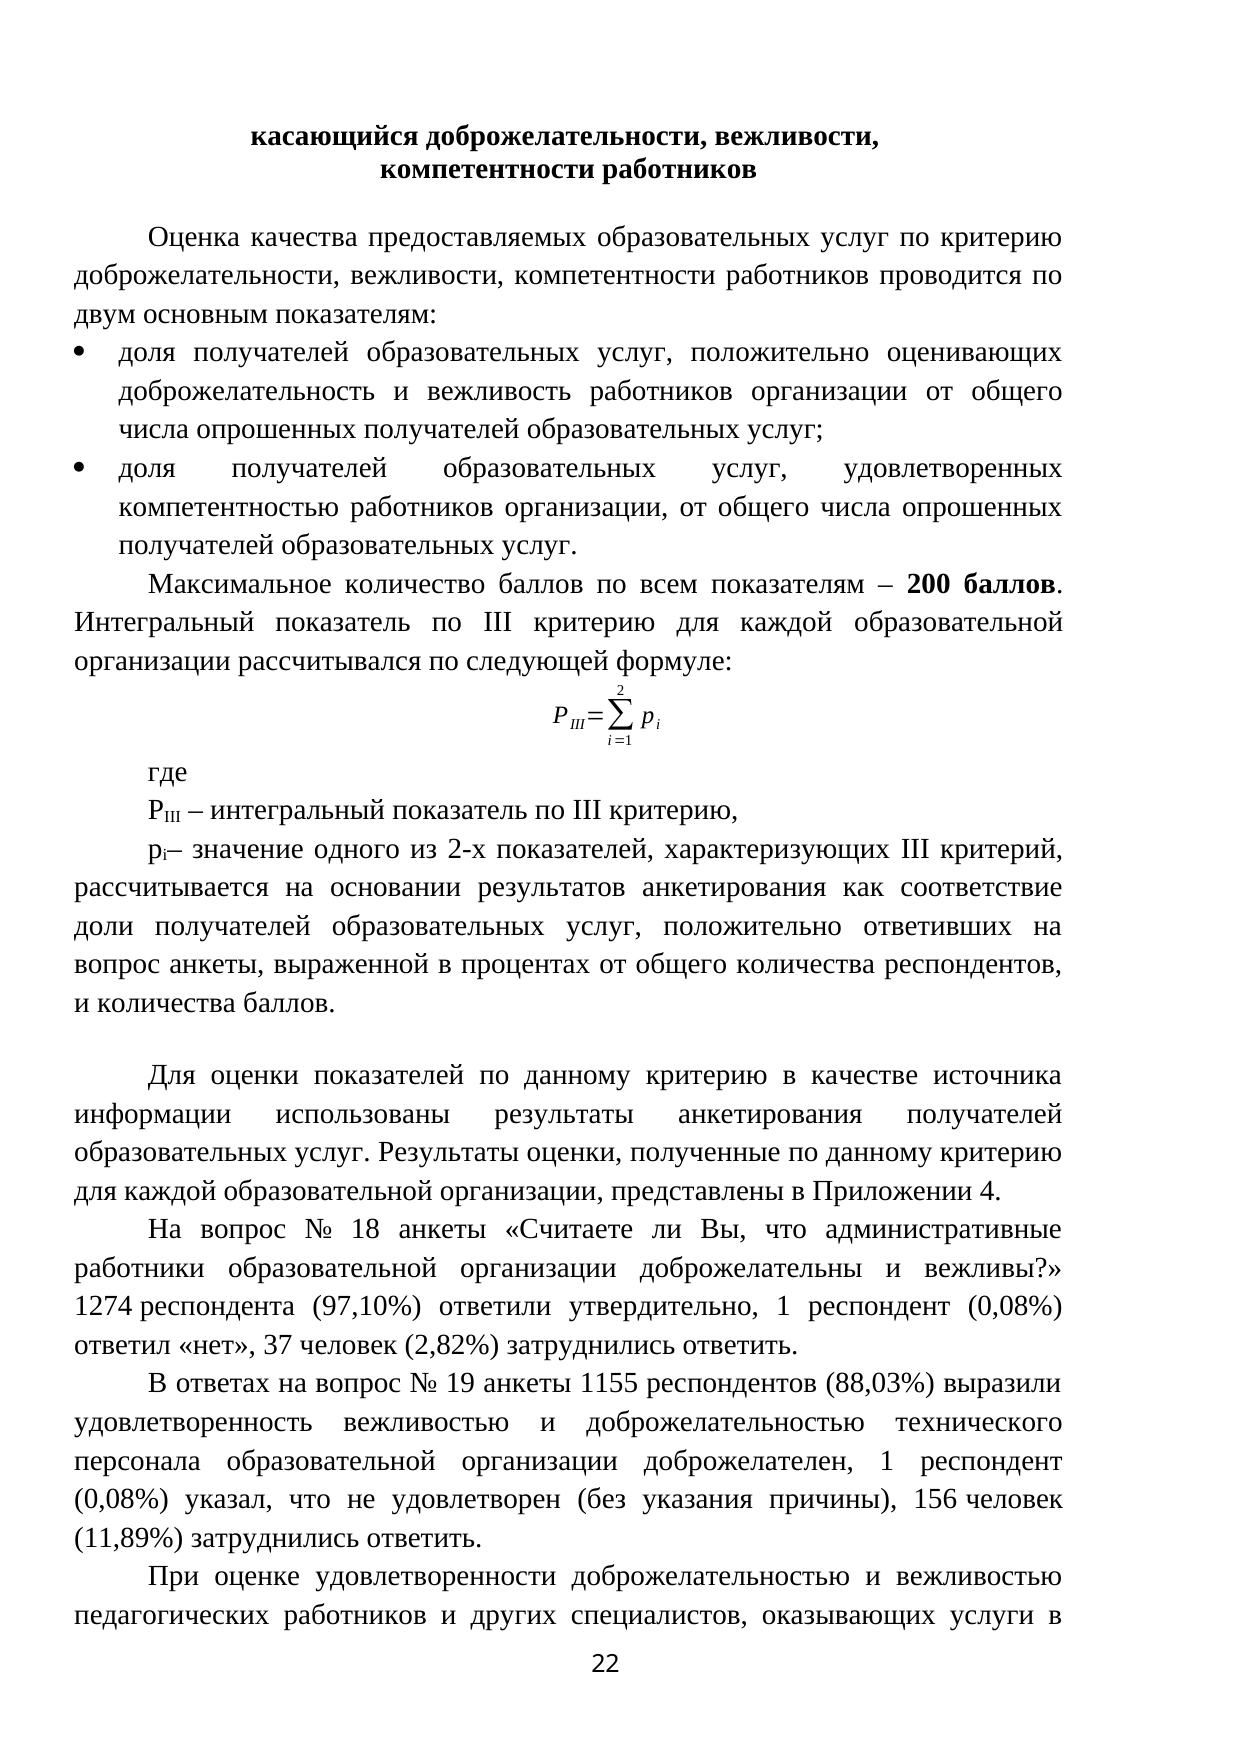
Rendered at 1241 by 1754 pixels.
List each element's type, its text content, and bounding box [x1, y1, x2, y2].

text pi– значение одного из 2-х показателей, характеризующих III критерий, рассчитывается на основании результатов анкетирования как соответствие доли получателей образовательных услуг, положительно ответивших на вопрос анкеты, выраженной в процентах от общего количества респондентов, и количества баллов. [74, 831, 1063, 1019]
text В ответах на вопрос № 19 анкеты 1155 респондентов (88,03%) выразили удовлетворенность вежливостью и доброжелательностью технического персонала образовательной организации доброжелателен, 1 респондент (0,08%) указал, что не удовлетворен (без указания причины), 156 человек (11,89%) затруднились ответить. [74, 1366, 1063, 1553]
text Максимальное количество баллов по всем показателям – 200 баллов. Интегральный показатель по III критерию для каждой образовательной организации рассчитывался по следующей формуле: [74, 566, 1063, 676]
text PIII – интегральный показатель по III критерию, [74, 792, 1063, 826]
list доля получателей образовательных услуг, положительно оценивающих доброжелательность и вежливость работников организации от общего числа опрошенных получателей образовательных услуг; [74, 334, 1063, 445]
text где [74, 754, 1063, 787]
list доля получателей образовательных услуг, удовлетворенных компетентностью работников организации, от общего числа опрошенных получателей образовательных услуг. [74, 450, 1063, 561]
text Для оценки показателей по данному критерию в качестве источника информации использованы результаты анкетирования получателей образовательных услуг. Результаты оценки, полученные по данному критерию для каждой образовательной организации, представлены в Приложении 4. [74, 1057, 1063, 1206]
text Оценка качества предоставляемых образовательных услуг по критерию доброжелательности, вежливости, компетентности работников проводится по двум основным показателям: [74, 219, 1063, 329]
text На вопрос № 18 анкеты «Считаете ли Вы, что административные работники образовательной организации доброжелательны и вежливы?» 1274 респондента (97,10%) ответили утвердительно, 1 респондент (0,08%) ответил «нет», 37 человек (2,82%) затруднились ответить. [74, 1211, 1063, 1361]
